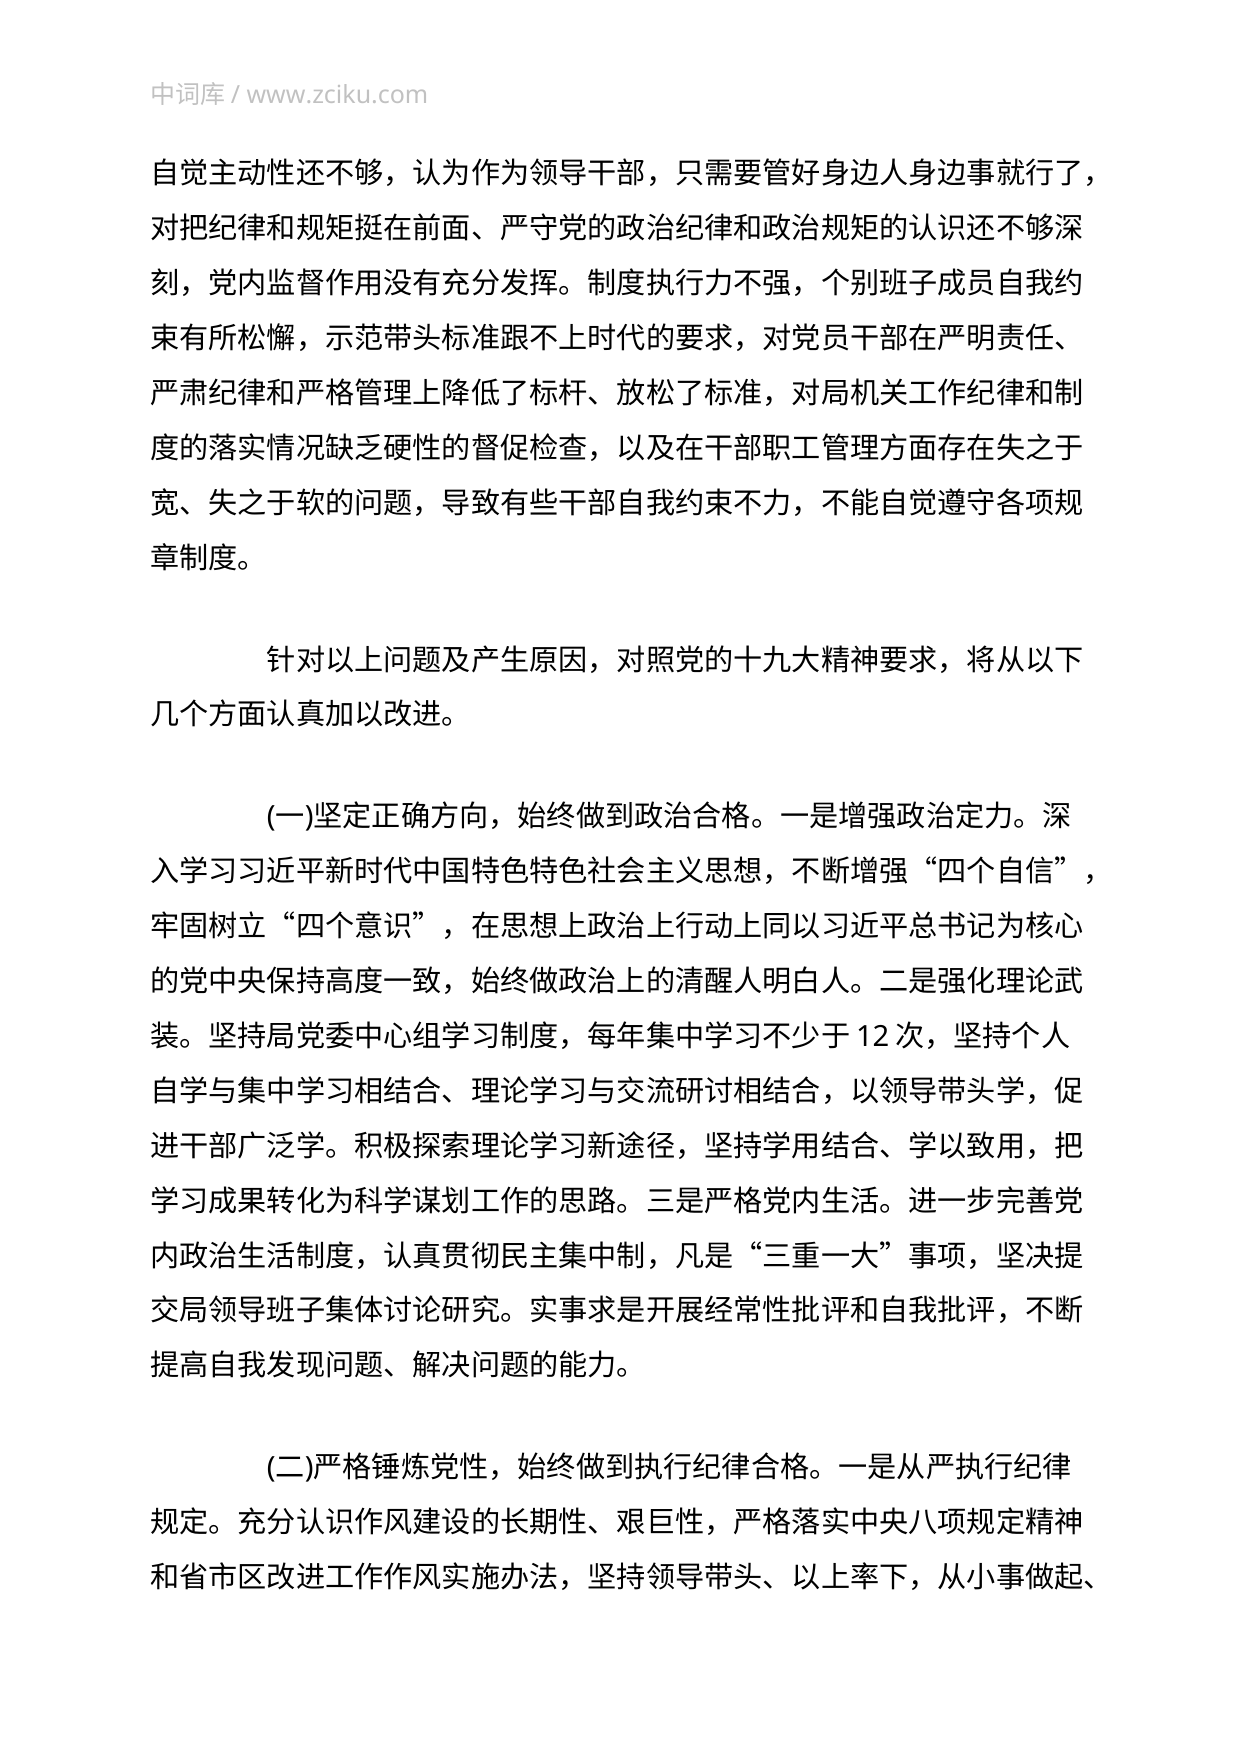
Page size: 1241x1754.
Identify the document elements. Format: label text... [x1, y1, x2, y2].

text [150, 1444, 1090, 1596]
text (一)坚定正确方向，始终做到政治合格。一是增强政治定力。深入学习习近平新时代中国特色特色社会主义思想，不断增强“四个自信”，牢固树立“四个意识”，在思想上政治上行动上同以习近平总书记为核心的党中央保持高度一致，始终做政治上的清醒人明白人。二是强化理论武装。坚持局党委中心组学习制度，每年集中学习不少于12次，坚持个人自学与集中学习相结合、理论学习与交流研讨相结合，以领导带头学，促进干部广泛学。积极探索理论学习新途径，坚持学用结合、学以致用，把学习成果转化为科学谋划工作的思路。三是严格党内生活。进一步完善党内政治生活制度，认真贯彻民主集中制，凡是“三重一大”事项，坚决提交局领导班子集体讨论研究。实事求是开展经常性批评和自我批评，不断提高自我发现问题、解决问题的能力。 [150, 793, 1090, 1384]
text 针对以上问题及产生原因，对照党的十九大精神要求，将从以下几个方面认真加以改进。 [150, 636, 1090, 733]
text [150, 150, 1090, 577]
